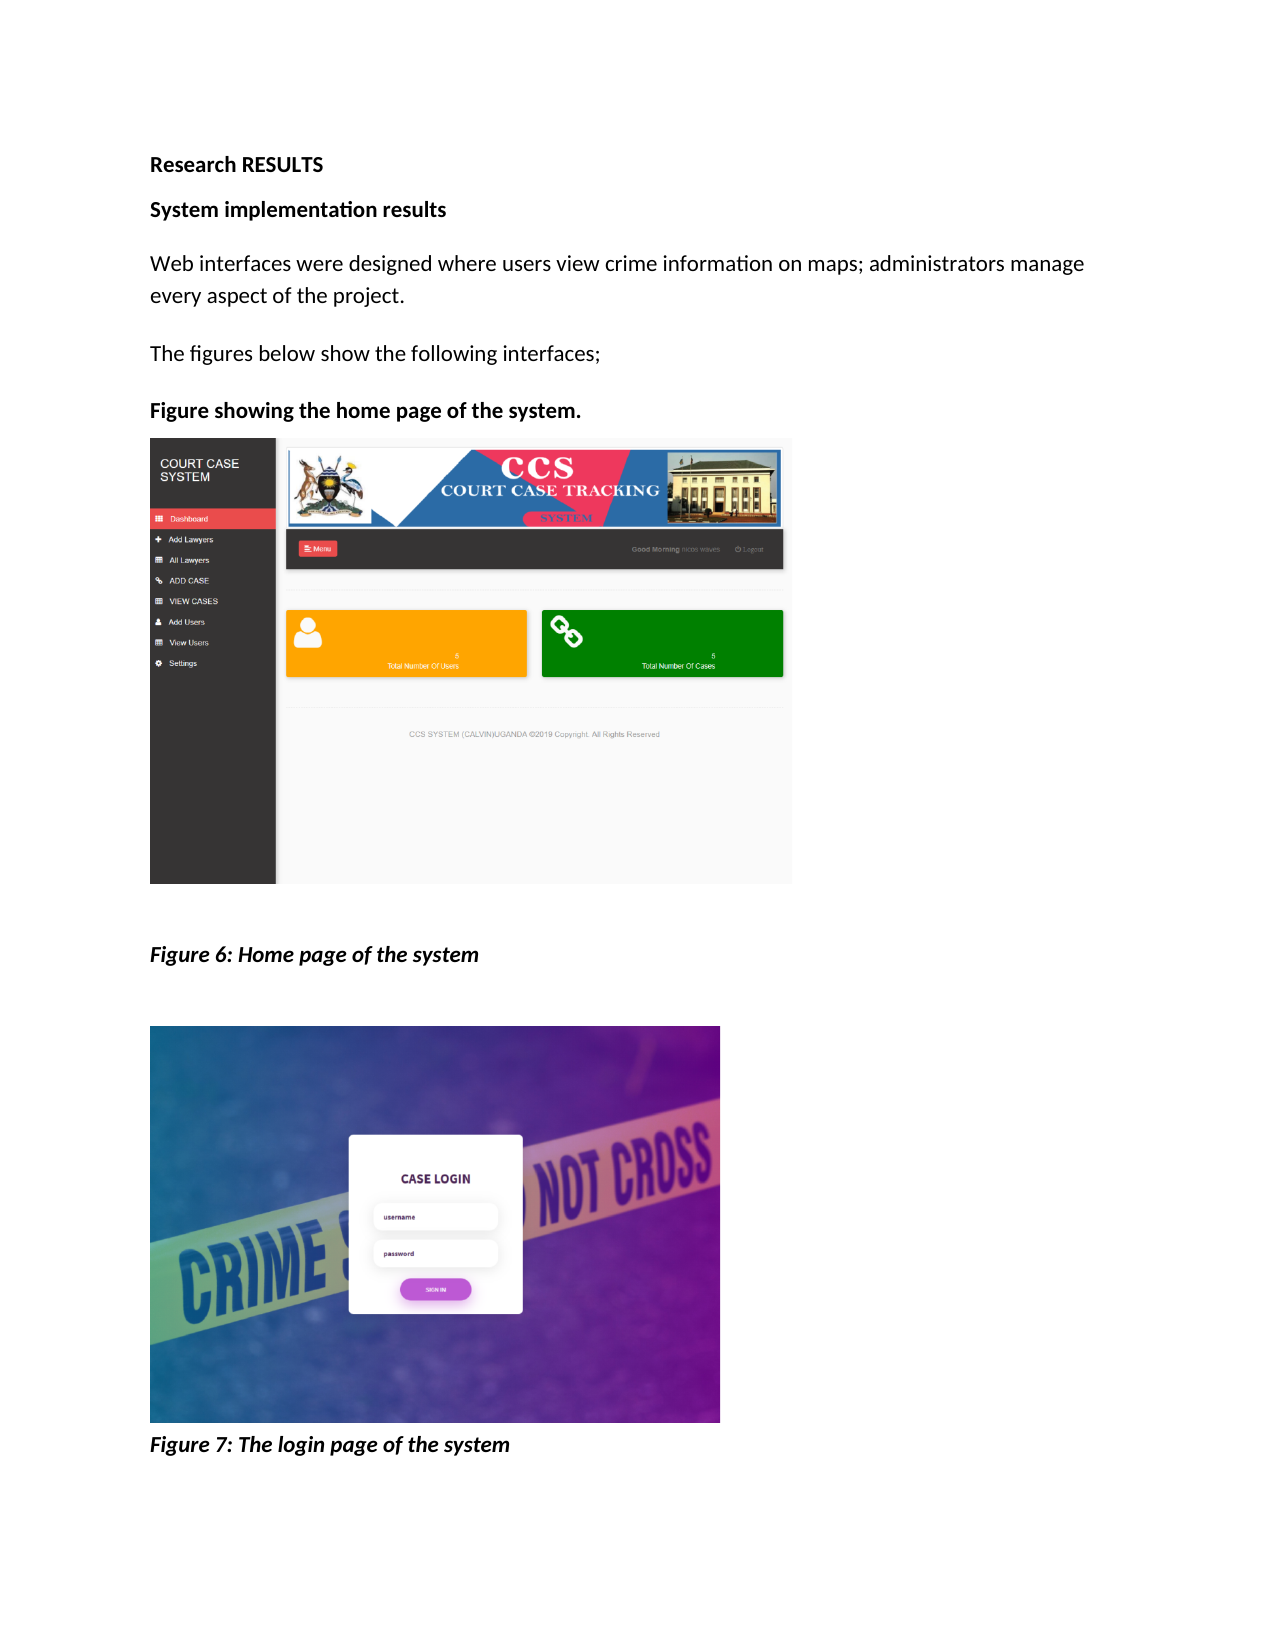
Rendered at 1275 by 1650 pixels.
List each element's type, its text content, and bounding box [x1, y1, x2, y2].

text Figure 7: The login page of the system [150, 1430, 1125, 1458]
text Research RESULTS [150, 150, 1125, 178]
subtitle Figure showing the home page of the system. [150, 396, 1124, 424]
picture [150, 1026, 721, 1423]
subtitle System implementation results [150, 195, 1124, 223]
text The figures below show the following interfaces; [150, 339, 1124, 367]
text Web interfaces were designed where users view crime information on maps; administrators manage every aspect of the project. [150, 249, 1124, 309]
text Figure 6: Home page of the system [150, 940, 1125, 968]
picture [150, 438, 793, 884]
